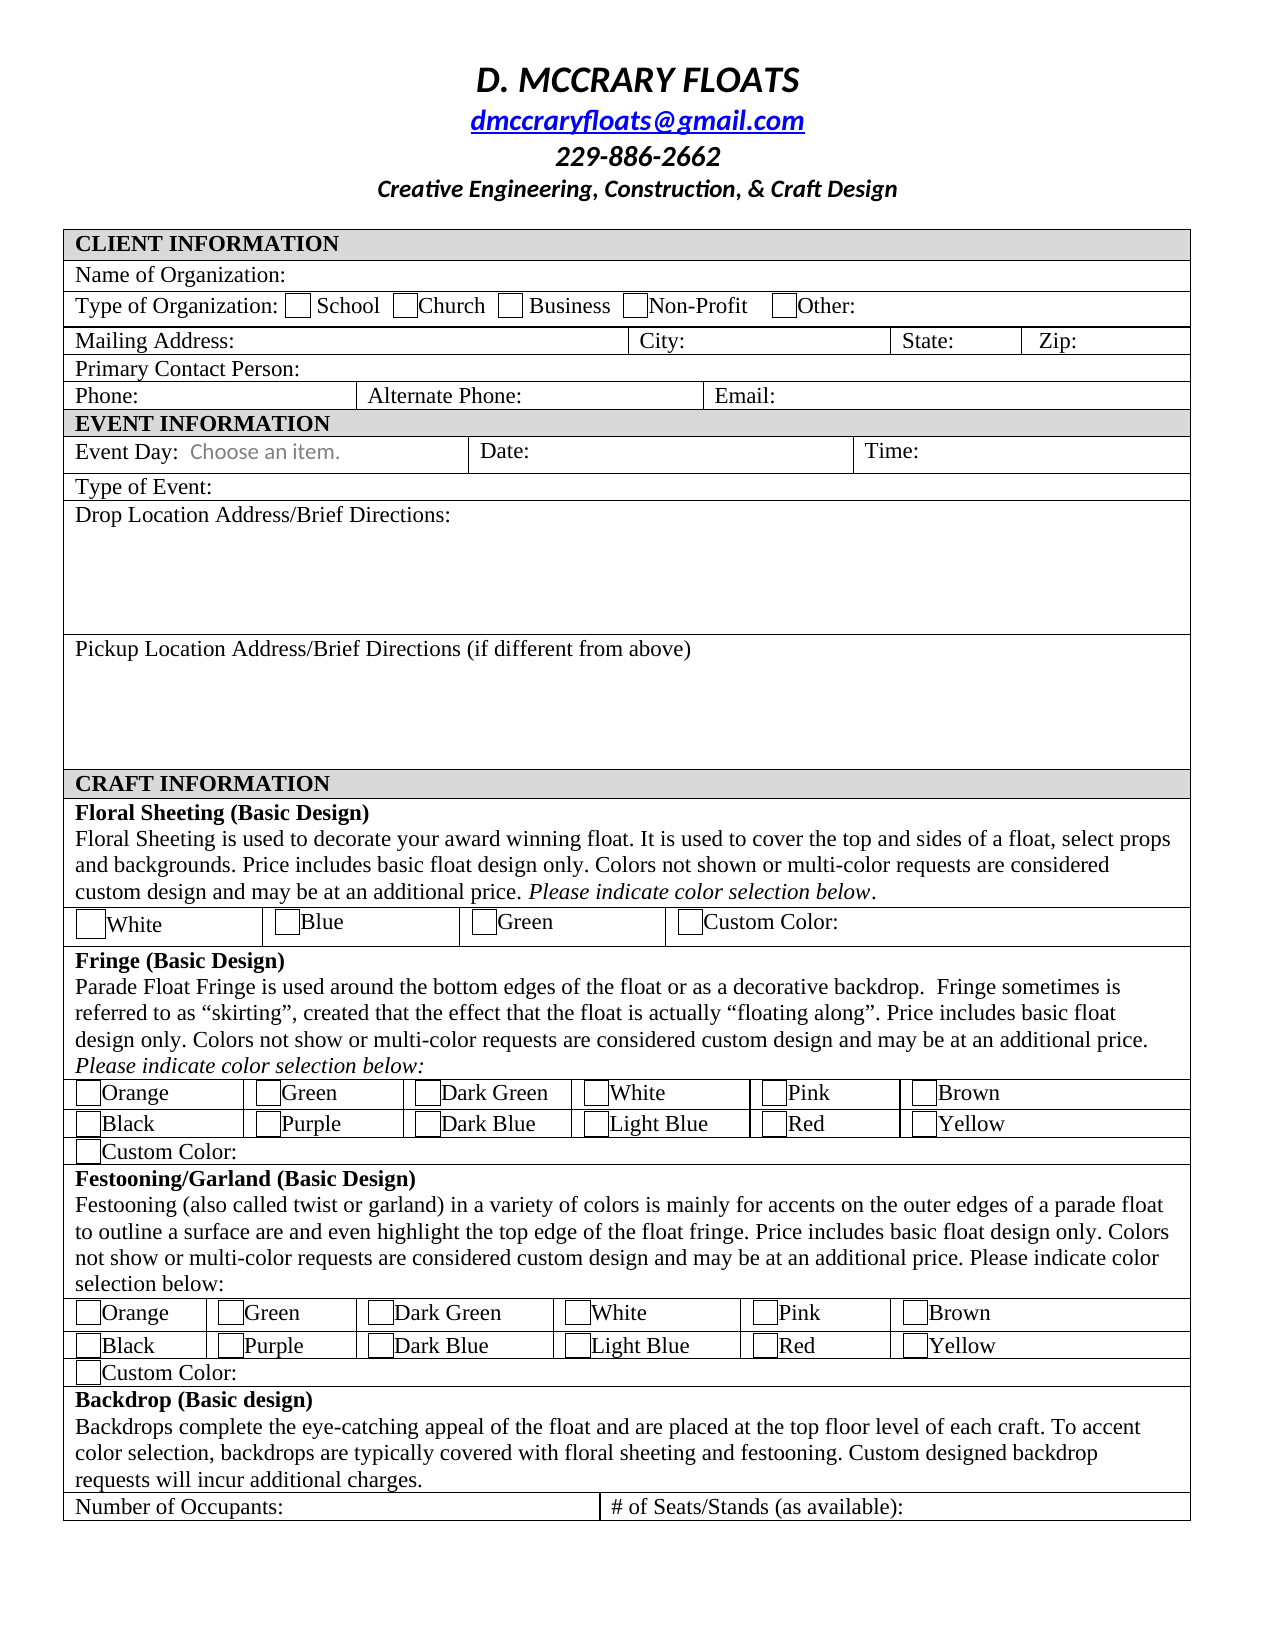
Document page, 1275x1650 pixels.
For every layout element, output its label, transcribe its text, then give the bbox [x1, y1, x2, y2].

table_cell Type of Event: [64, 474, 1190, 500]
text dmccraryfloats@gmail.com [75, 102, 1200, 138]
table_cell Custom Color: [666, 908, 1190, 946]
table_cell Light Blue [554, 1332, 740, 1358]
table_cell Dark Green [404, 1080, 571, 1109]
table_cell Mailing Address: [64, 328, 628, 354]
table_cell Number of Occupants: [64, 1493, 599, 1520]
table_cell Custom Color: [64, 1359, 1190, 1386]
table_cell Drop Location Address/Brief Directions: [64, 501, 1190, 634]
table_cell EVENT INFORMATION [64, 410, 1190, 436]
table_cell Green [460, 908, 665, 946]
table_cell Event Day: [64, 437, 468, 472]
table_cell Brown [901, 1080, 1190, 1109]
table_cell Red [741, 1332, 890, 1358]
table_header CLIENT INFORMATION [64, 230, 1190, 260]
table_cell Orange [64, 1299, 206, 1331]
table_cell Fringe (Basic Design) Parade Float Fringe is used around the bottom edges of the float or as a decorative backdrop. Fringe sometimes is referred to as “skirting”, created that the effect that the float is actually “floating along”. Price includes basic float design only. Colors not show or multi-color requests are considered custom design and may be at an additional price. Please indicate color selection below: [64, 947, 1190, 1078]
text Creative Engineering, Construction, & Craft Design [75, 173, 1200, 204]
table_cell Primary Contact Person: [64, 355, 1190, 381]
table_cell Email: [704, 382, 1190, 408]
text D. MCCRARY FLOATS [75, 56, 1200, 102]
table_cell Purple [244, 1110, 403, 1137]
table_cell Pink [741, 1299, 890, 1331]
table_cell Brown [891, 1299, 1190, 1331]
table_cell Custom Color: [64, 1138, 1190, 1164]
table_cell White [554, 1299, 740, 1331]
table_cell Type of Organization: School Church Business Non-Profit Other: [64, 292, 1190, 326]
table_cell Floral Sheeting (Basic Design) Floral Sheeting is used to decorate your award winning float. It is used to cover the top and sides of a float, select props and backgrounds. Price includes basic float design only. Colors not shown or multi-color requests are considered custom design and may be at an additional price. Please indicate color selection below. [64, 799, 1190, 907]
table_cell Orange [64, 1080, 243, 1109]
table_cell CRAFT INFORMATION [64, 770, 1190, 798]
table_cell Dark Green [357, 1299, 553, 1331]
table_cell Red [751, 1110, 899, 1137]
table_cell Dark Blue [404, 1110, 571, 1137]
table_cell Pink [751, 1080, 899, 1109]
table_cell Festooning/Garland (Basic Design) Festooning (also called twist or garland) in a variety of colors is mainly for accents on the outer edges of a parade float to outline a surface are and even highlight the top edge of the float fringe. Price includes basic float design only. Colors not show or multi-color requests are considered custom design and may be at an additional price. Please indicate color selection below: [64, 1165, 1190, 1298]
table_cell White [64, 908, 262, 946]
table_cell Black [64, 1110, 243, 1137]
table_cell Black [64, 1332, 206, 1358]
table_cell Dark Blue [357, 1332, 553, 1358]
table_cell Name of Organization: [64, 261, 1190, 291]
table_cell Zip: [1022, 328, 1190, 354]
table_cell Purple [207, 1332, 356, 1358]
table_cell Backdrop (Basic design) Backdrops complete the eye-catching appeal of the float and are placed at the top floor level of each craft. To accent color selection, backdrops are typically covered with floral sheeting and festooning. Custom designed backdrop requests will incur additional charges. [64, 1387, 1190, 1492]
text 229-886-2662 [75, 138, 1200, 173]
table_cell White [572, 1080, 749, 1109]
table_cell State: [891, 328, 1021, 354]
table_cell Time: [854, 437, 1190, 472]
table_cell Yellow [901, 1110, 1190, 1137]
table_cell Light Blue [572, 1110, 749, 1137]
table_cell Phone: [64, 382, 356, 408]
table_cell Green [244, 1080, 403, 1109]
table_cell # of Seats/Stands (as available): [601, 1493, 1190, 1520]
table_cell Alternate Phone: [357, 382, 703, 408]
table_cell Yellow [891, 1332, 1190, 1358]
table_cell City: [629, 328, 890, 354]
table_cell Date: [469, 437, 853, 472]
table_cell Pickup Location Address/Brief Directions (if different from above) [64, 635, 1190, 769]
table_cell Green [207, 1299, 356, 1331]
table_cell Blue [263, 908, 459, 946]
